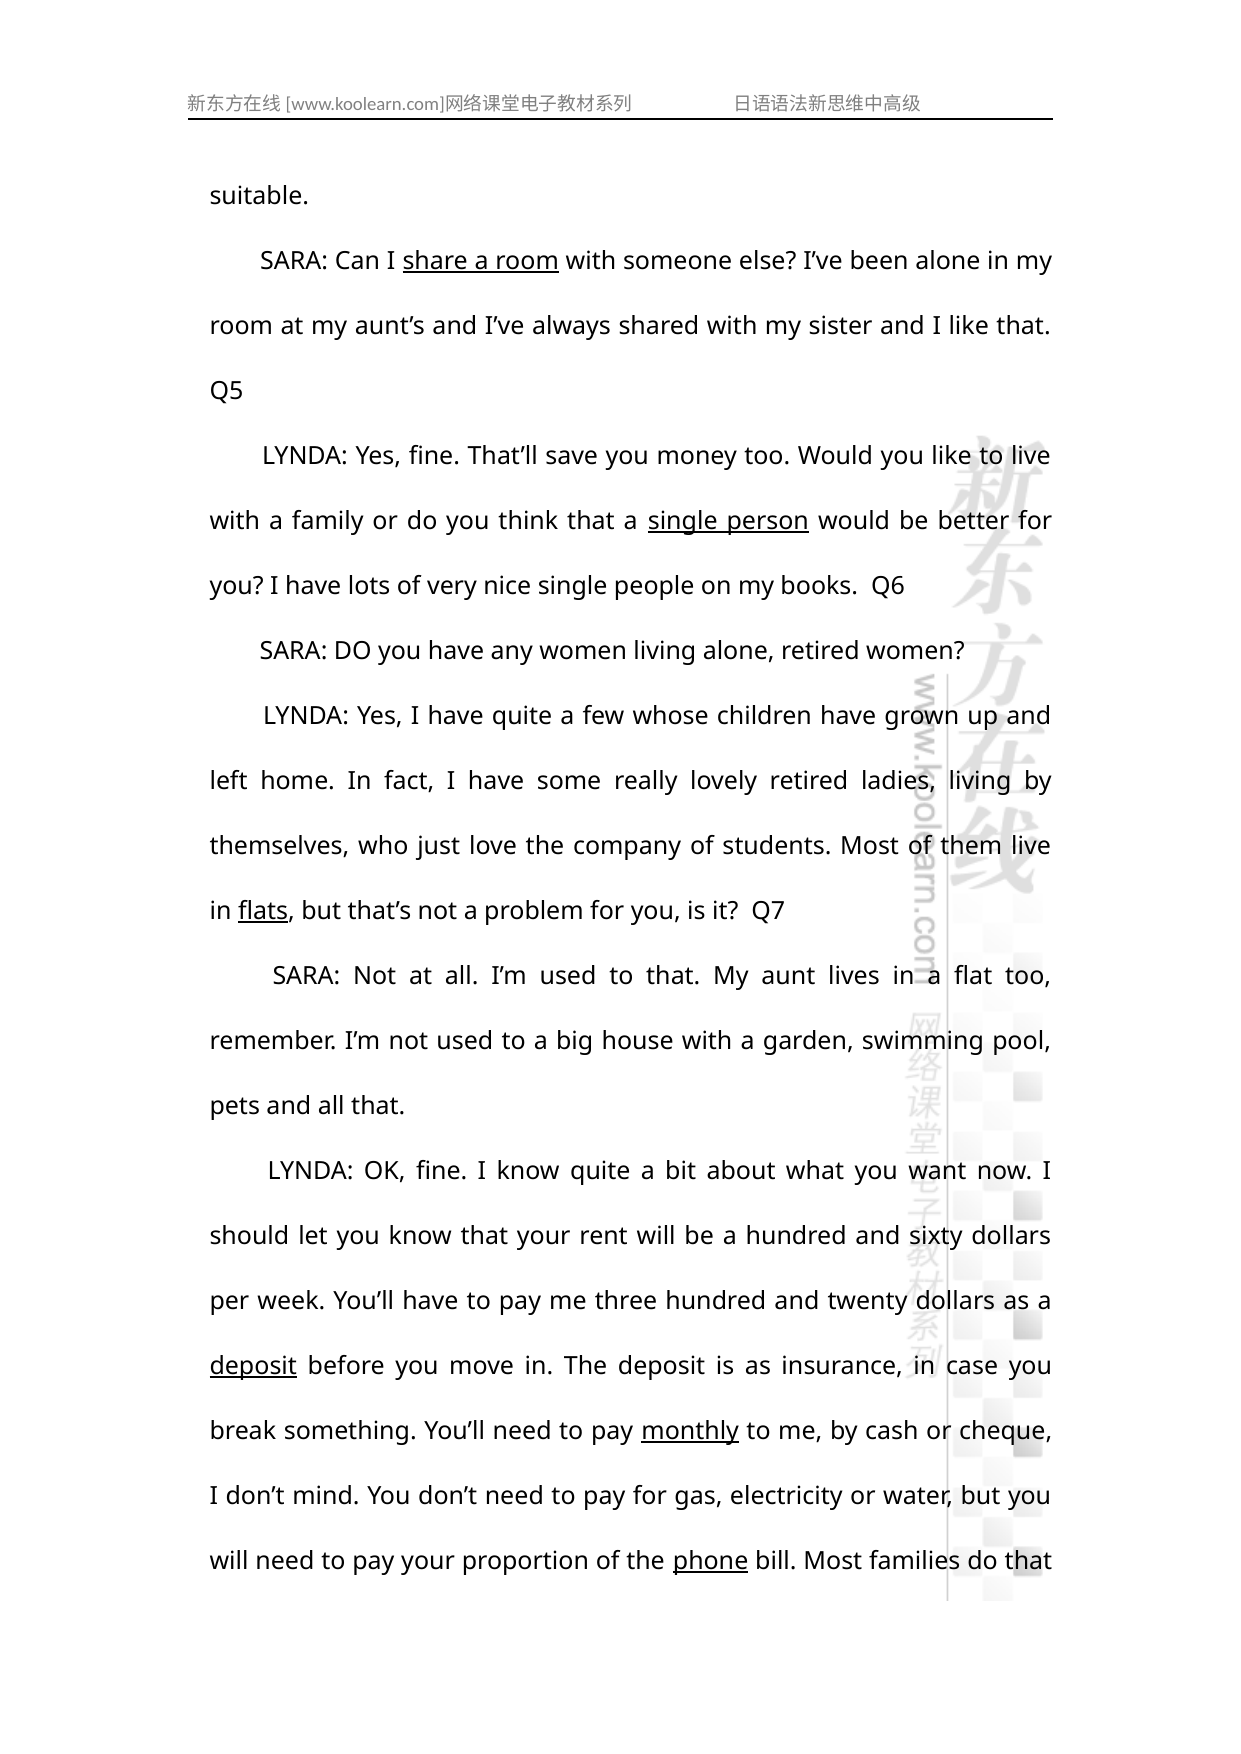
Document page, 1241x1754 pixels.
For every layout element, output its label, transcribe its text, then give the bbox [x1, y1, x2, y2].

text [209, 162, 1053, 227]
text LYNDA: Yes, fine. That’ll save you money too. Would you like to live with a family or do you think that a single person would be better for you? I have lots of very nice single people on my books. Q6 [209, 422, 1053, 617]
text SARA: DO you have any women living alone, retired women? [209, 617, 1053, 682]
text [209, 1137, 1053, 1592]
picture [195, 153, 1045, 1601]
text SARA: Can I share a room with someone else? I’ve been alone in my room at my aunt’s and I’ve always shared with my sister and I like that. Q5 [209, 227, 1053, 422]
text LYNDA: Yes, I have quite a few whose children have grown up and left home. In fact, I have some really lovely retired ladies, living by themselves, who just love the company of students. Most of them live in flats, but that’s not a problem for you, is it? Q7 [209, 682, 1053, 942]
text SARA: Not at all. I’m used to that. My aunt lives in a flat too, remember. I’m not used to a big house with a garden, swimming pool, pets and all that. [209, 942, 1053, 1137]
